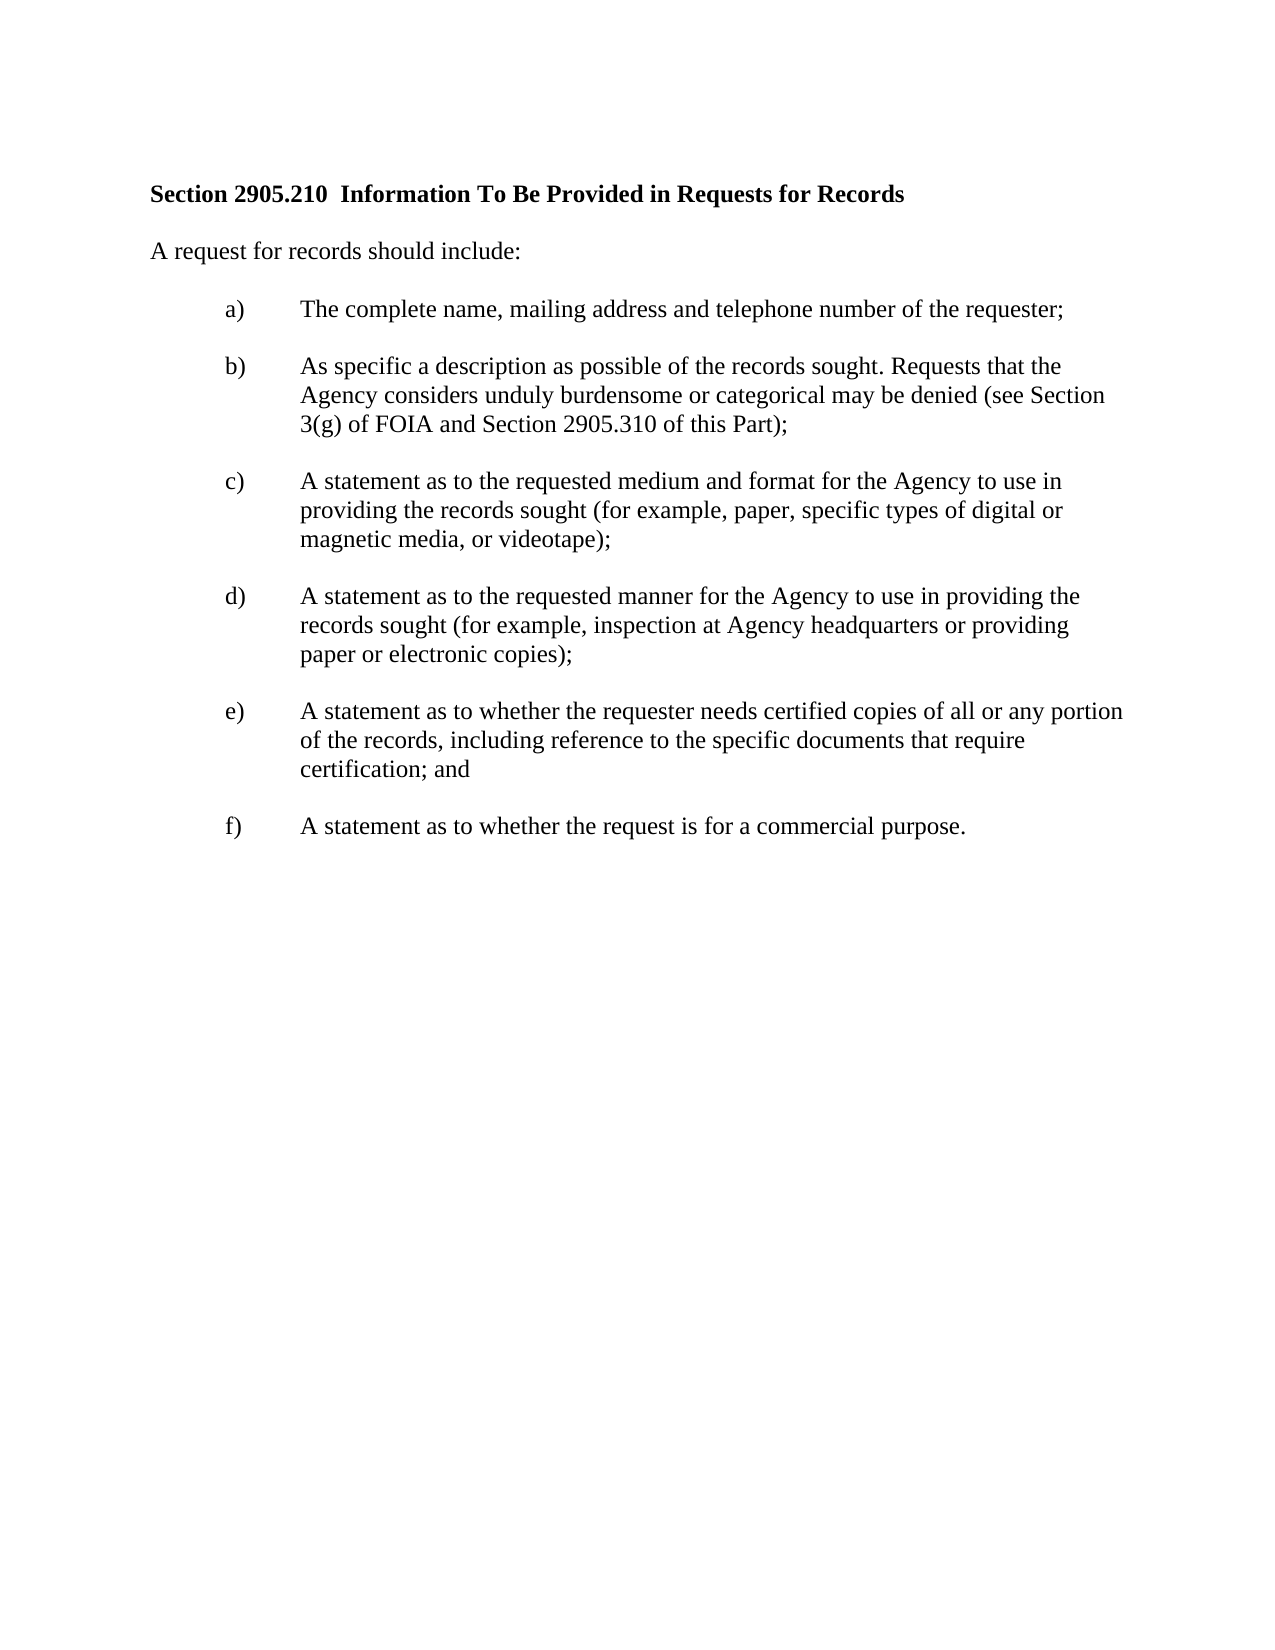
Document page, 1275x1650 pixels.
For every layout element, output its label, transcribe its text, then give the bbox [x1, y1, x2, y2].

text e) A statement as to whether the requester needs certified copies of all or any portion of the records, including reference to the specific documents that require certification; and [225, 696, 1125, 782]
text b) As specific a description as possible of the records sought. Requests that the Agency considers unduly burdensome or categorical may be denied (see Section 3(g) of FOIA and Section 2905.310 of this Part); [225, 351, 1125, 437]
text A request for records should include: [150, 236, 1125, 265]
text a) The complete name, mailing address and telephone number of the requester; [150, 294, 1125, 322]
text f) A statement as to whether the request is for a commercial purpose. [150, 811, 1125, 840]
text c) A statement as to the requested medium and format for the Agency to use in providing the records sought (for example, paper, specific types of digital or magnetic media, or videotape); [225, 466, 1125, 552]
text Section 2905.210 Information To Be Provided in Requests for Records [150, 179, 1125, 207]
text d) A statement as to the requested manner for the Agency to use in providing the records sought (for example, inspection at Agency headquarters or providing paper or electronic copies); [225, 581, 1125, 667]
